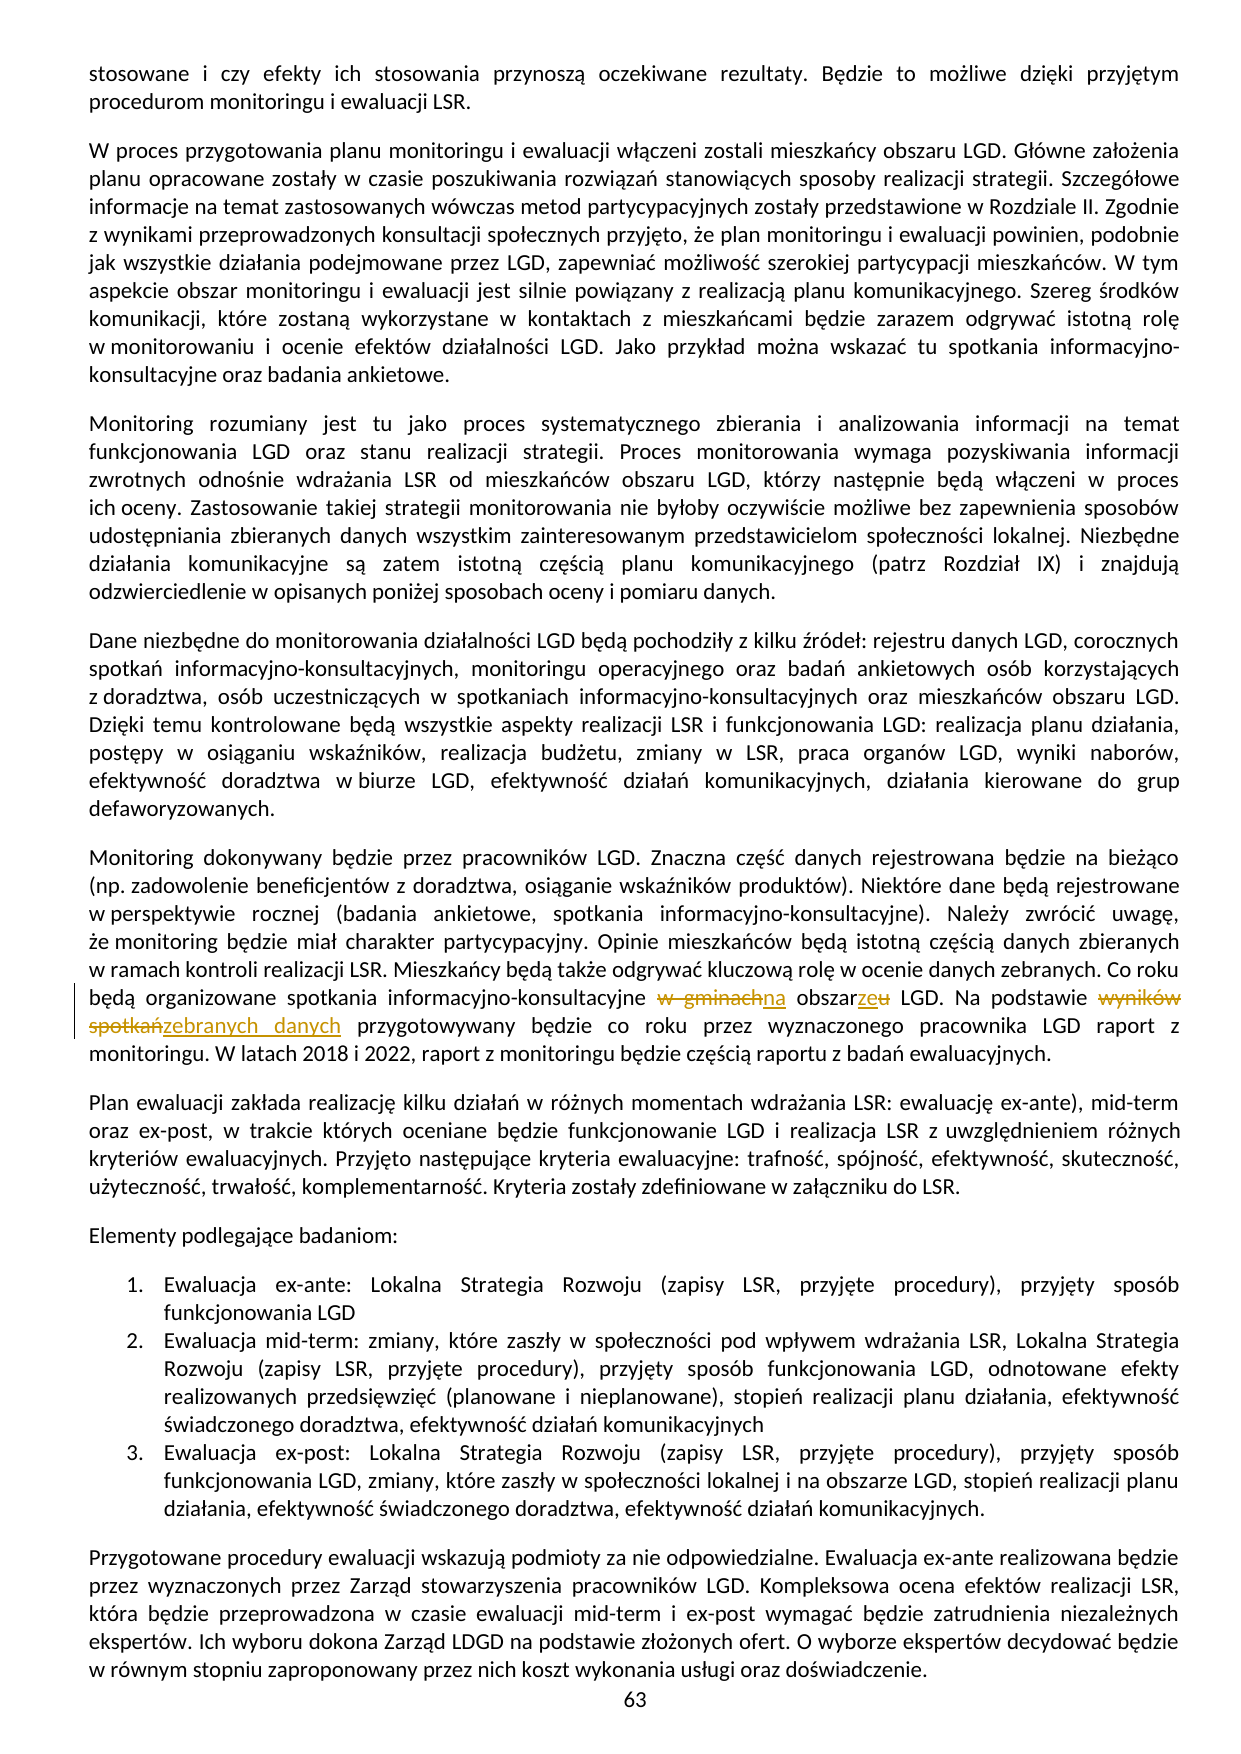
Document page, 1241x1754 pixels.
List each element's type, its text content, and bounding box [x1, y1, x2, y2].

list Ewaluacja mid-term: zmiany, które zaszły w społeczności pod wpływem wdrażania LSR, Lokalna Strategia Rozwoju (zapisy LSR, przyjęte procedury), przyjęty sposób funkcjonowania LGD, odnotowane efekty realizowanych przedsięwzięć (planowane i nieplanowane), stopień realizacji planu działania, efektywność świadczonego doradztwa, efektywność działań komunikacyjnych [126, 1326, 1181, 1438]
text W proces przygotowania planu monitoringu i ewaluacji włączeni zostali mieszkańcy obszaru LGD. Główne założenia planu opracowane zostały w czasie poszukiwania rozwiązań stanowiących sposoby realizacji strategii. Szczegółowe informacje na temat zastosowanych wówczas metod partycypacyjnych zostały przedstawione w Rozdziale II. Zgodnie z wynikami przeprowadzonych konsultacji społecznych przyjęto, że plan monitoringu i ewaluacji powinien, podobnie jak wszystkie działania podejmowane przez LGD, zapewniać możliwość szerokiej partycypacji mieszkańców. W tym aspekcie obszar monitoringu i ewaluacji jest silnie powiązany z realizacją planu komunikacyjnego. Szereg środków komunikacji, które zostaną wykorzystane w kontaktach z mieszkańcami będzie zarazem odgrywać istotną rolę w monitorowaniu i ocenie efektów działalności LGD. Jako przykład można wskazać tu spotkania informacyjno-konsultacyjne oraz badania ankietowe. [89, 136, 1181, 388]
text Monitoring dokonywany będzie przez pracowników LGD. Znaczna część danych rejestrowana będzie na bieżąco (np. zadowolenie beneficjentów z doradztwa, osiąganie wskaźników produktów). Niektóre dane będą rejestrowane w perspektywie rocznej (badania ankietowe, spotkania informacyjno-konsultacyjne). Należy zwrócić uwagę, że monitoring będzie miał charakter partycypacyjny. Opinie mieszkańców będą istotną częścią danych zbieranych w ramach kontroli realizacji LSR. Mieszkańcy będą także odgrywać kluczową rolę w ocenie danych zebranych. Co roku będą organizowane spotkania informacyjno-konsultacyjne obszar LGD. Na podstawie przygotowywany będzie co roku przez wyznaczonego pracownika LGD raport z monitoringu. W latach 2018 i 2022, raport z monitoringu będzie częścią raportu z badań ewaluacyjnych. [89, 843, 1181, 1067]
text Dane niezbędne do monitorowania działalności LGD będą pochodziły z kilku źródeł: rejestru danych LGD, corocznych spotkań informacyjno-konsultacyjnych, monitoringu operacyjnego oraz badań ankietowych osób korzystających z doradztwa, osób uczestniczących w spotkaniach informacyjno-konsultacyjnych oraz mieszkańców obszaru LGD. Dzięki temu kontrolowane będą wszystkie aspekty realizacji LSR i funkcjonowania LGD: realizacja planu działania, postępy w osiąganiu wskaźników, realizacja budżetu, zmiany w LSR, praca organów LGD, wyniki naborów, efektywność doradztwa w biurze LGD, efektywność działań komunikacyjnych, działania kierowane do grup defaworyzowanych. [89, 626, 1181, 822]
list Ewaluacja ex-post: Lokalna Strategia Rozwoju (zapisy LSR, przyjęte procedury), przyjęty sposób funkcjonowania LGD, zmiany, które zaszły w społeczności lokalnej i na obszarze LGD, stopień realizacji planu działania, efektywność świadczonego doradztwa, efektywność działań komunikacyjnych. [126, 1438, 1181, 1522]
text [89, 59, 1181, 115]
text Elementy podlegające badaniom: [89, 1221, 1181, 1249]
list Ewaluacja ex-ante: Lokalna Strategia Rozwoju (zapisy LSR, przyjęte procedury), przyjęty sposób funkcjonowania LGD [126, 1270, 1181, 1326]
text Przygotowane procedury ewaluacji wskazują podmioty za nie odpowiedzialne. Ewaluacja ex-ante realizowana będzie przez wyznaczonych przez Zarząd stowarzyszenia pracowników LGD. Kompleksowa ocena efektów realizacji LSR, która będzie przeprowadzona w czasie ewaluacji mid-term i ex-post wymagać będzie zatrudnienia niezależnych ekspertów. Ich wyboru dokona Zarząd LDGD na podstawie złożonych ofert. O wyborze ekspertów decydować będzie w równym stopniu zaproponowany przez nich koszt wykonania usługi oraz doświadczenie. [89, 1543, 1181, 1683]
text Monitoring rozumiany jest tu jako proces systematycznego zbierania i analizowania informacji na temat funkcjonowania LGD oraz stanu realizacji strategii. Proces monitorowania wymaga pozyskiwania informacji zwrotnych odnośnie wdrażania LSR od mieszkańców obszaru LGD, którzy następnie będą włączeni w proces ich oceny. Zastosowanie takiej strategii monitorowania nie byłoby oczywiście możliwe bez zapewnienia sposobów udostępniania zbieranych danych wszystkim zainteresowanym przedstawicielom społeczności lokalnej. Niezbędne działania komunikacyjne są zatem istotną częścią planu komunikacyjnego (patrz Rozdział IX) i znajdują odzwierciedlenie w opisanych poniżej sposobach oceny i pomiaru danych. [89, 409, 1181, 605]
text Plan ewaluacji zakłada realizację kilku działań w różnych momentach wdrażania LSR: ewaluację ex-ante), mid-term oraz ex-post, w trakcie których oceniane będzie funkcjonowanie LGD i realizacja LSR z uwzględnieniem różnych kryteriów ewaluacyjnych. Przyjęto następujące kryteria ewaluacyjne: trafność, spójność, efektywność, skuteczność, użyteczność, trwałość, komplementarność. Kryteria zostały zdefiniowane w załączniku do LSR. [89, 1088, 1181, 1200]
